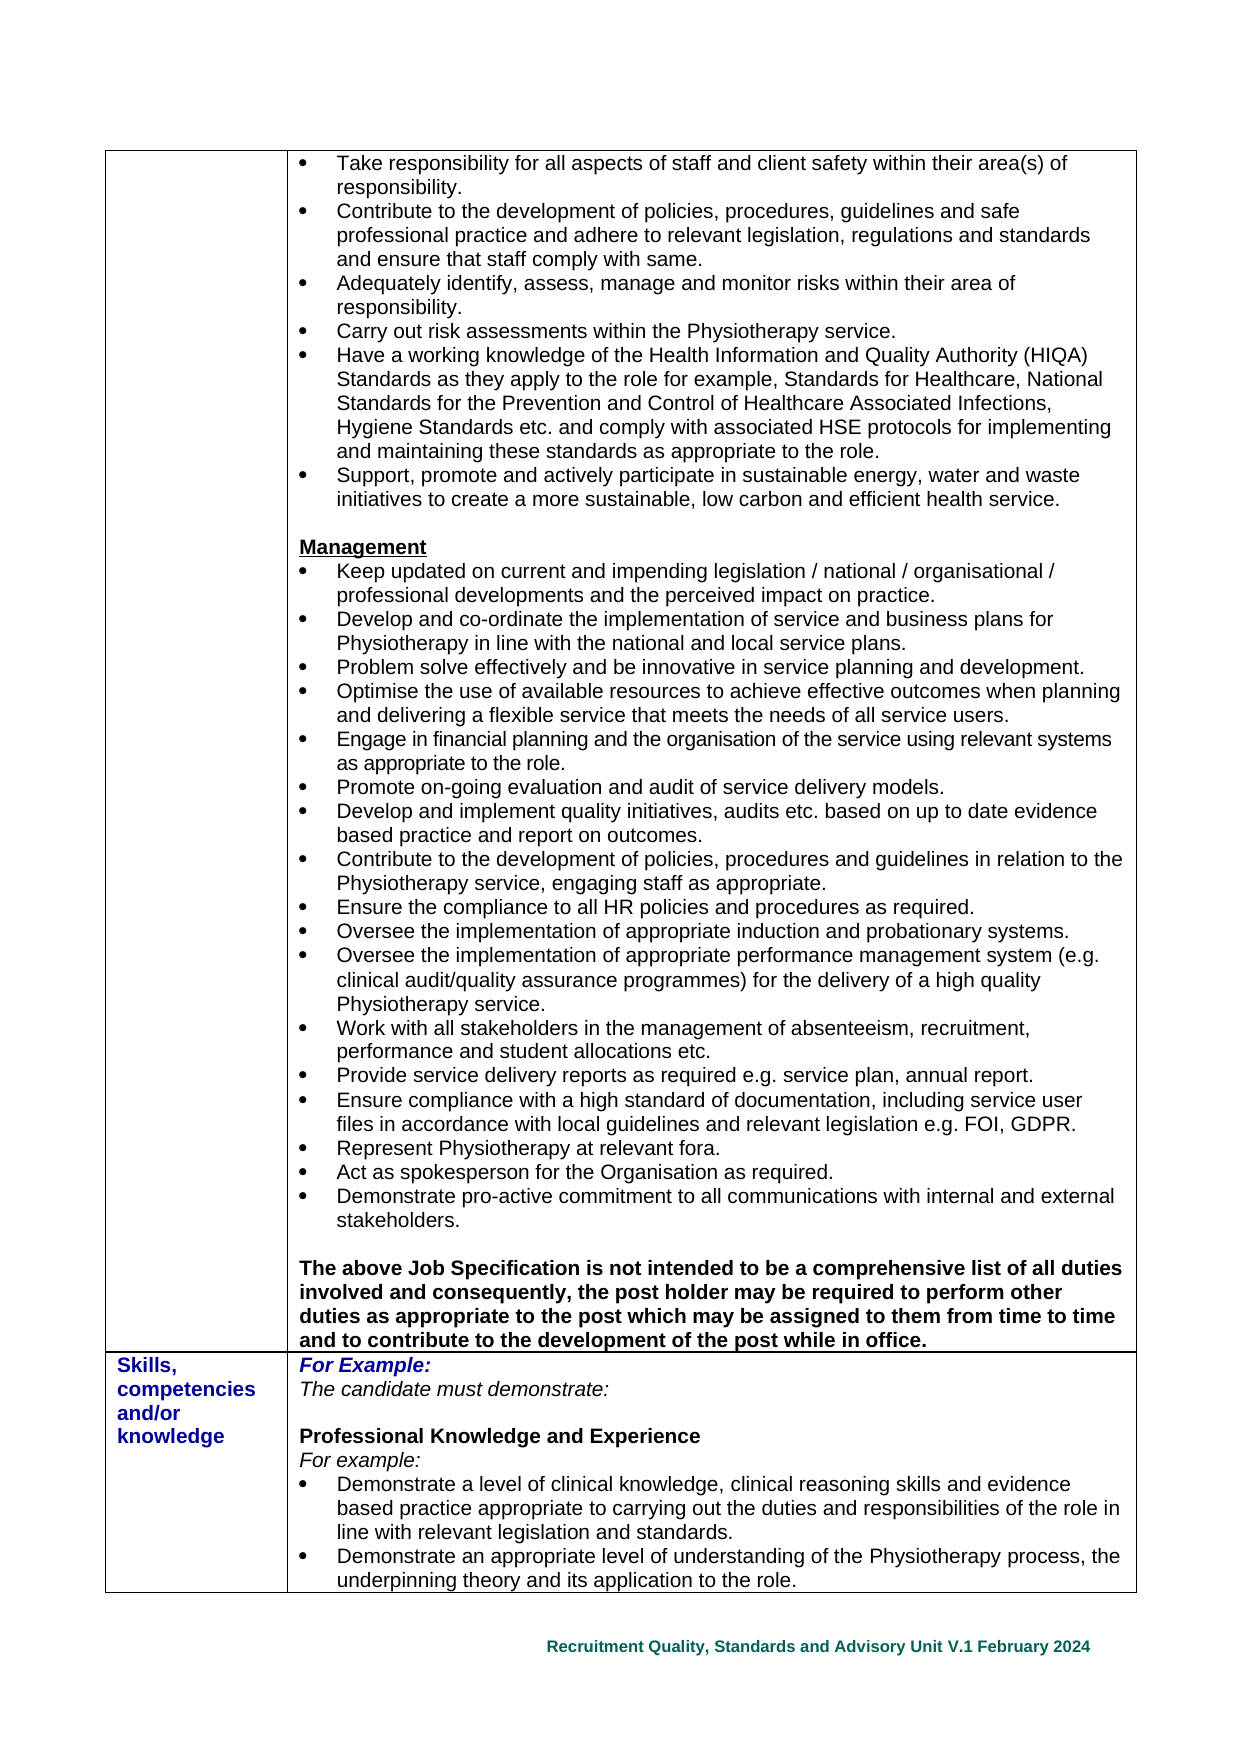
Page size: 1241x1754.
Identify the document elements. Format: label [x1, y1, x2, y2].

table_cell [106, 1353, 287, 1592]
table_cell [106, 151, 287, 1351]
table_cell [288, 151, 1136, 1351]
table_cell [288, 1353, 1136, 1592]
